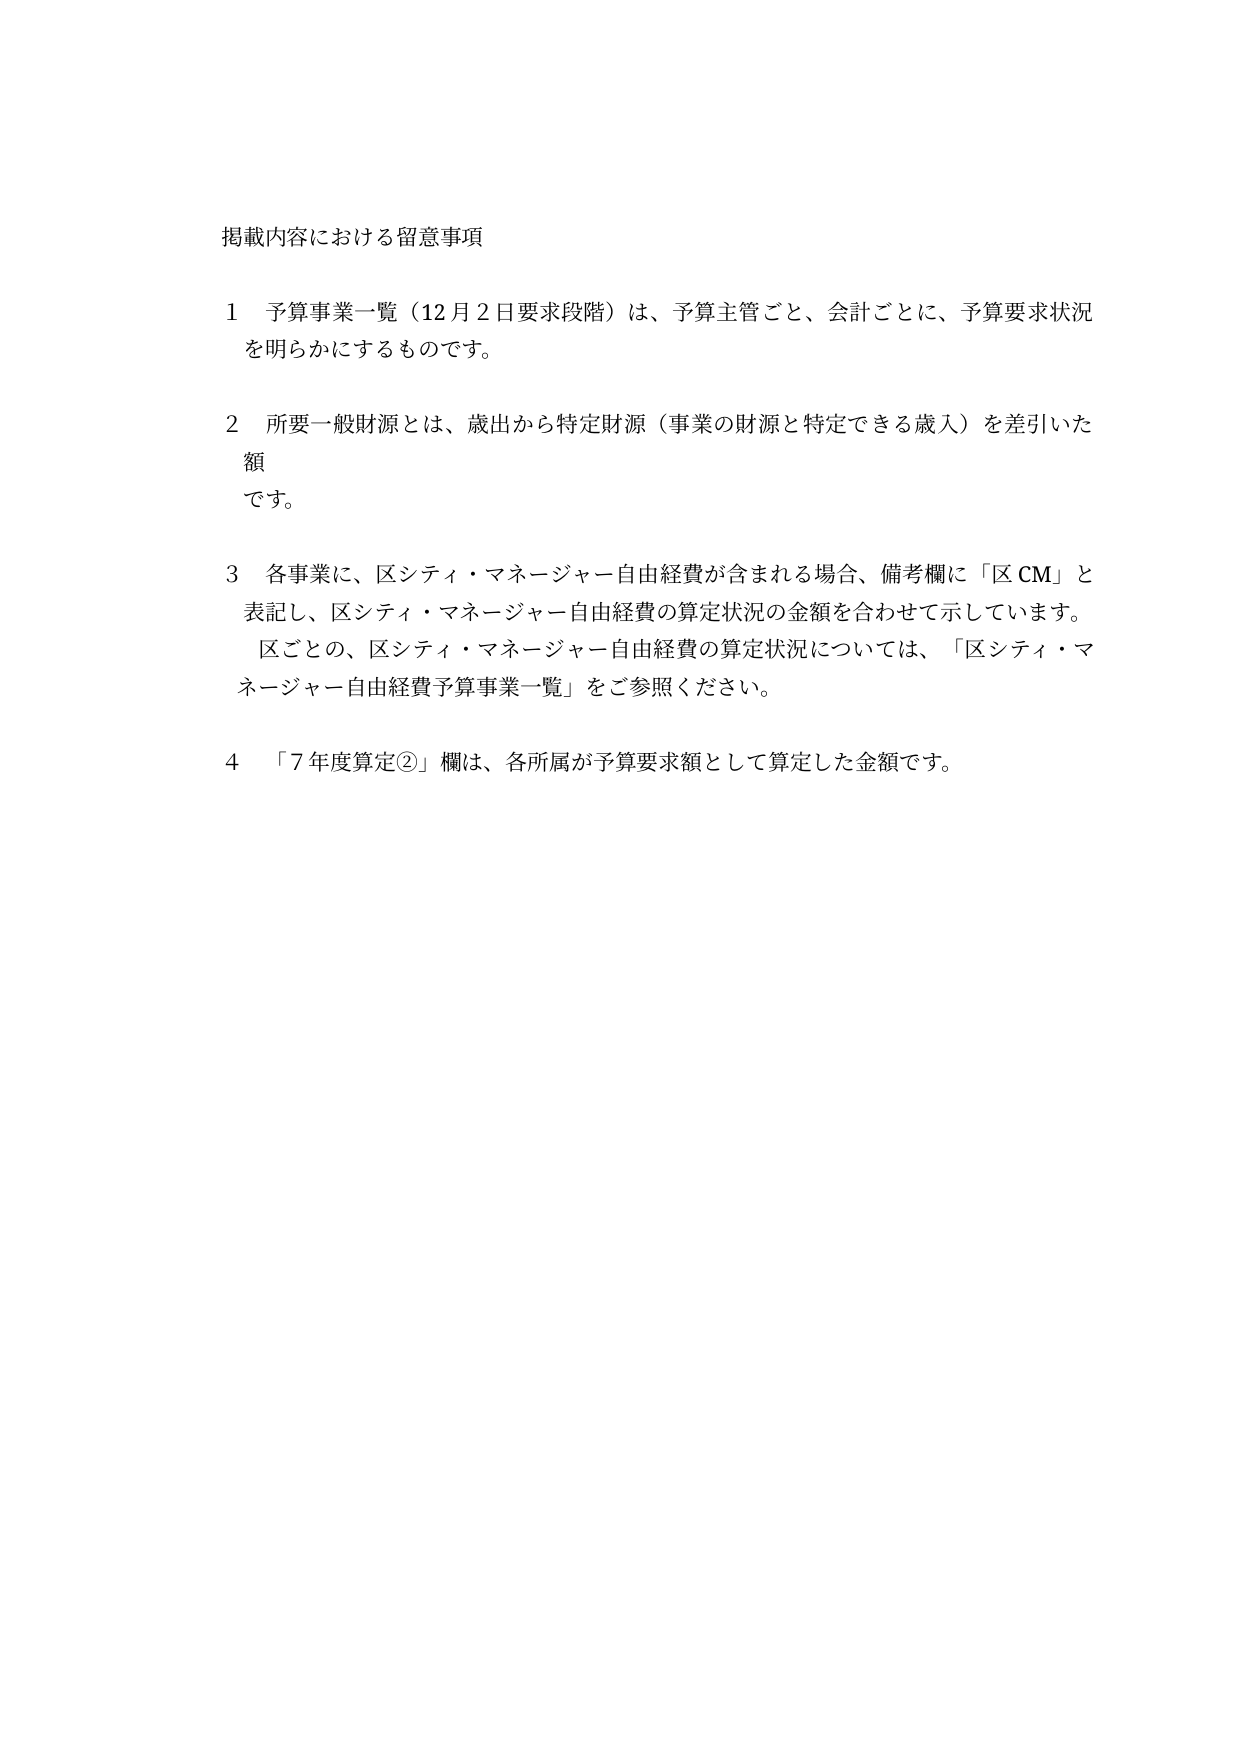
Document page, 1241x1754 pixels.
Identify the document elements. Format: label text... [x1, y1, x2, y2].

text １ 予算事業一覧（12月２日要求段階）は、予算主管ごと、会計ごとに、予算要求状況を明らかにするものです。 [221, 292, 1096, 367]
text ４ 「７年度算定②」欄は、各所属が予算要求額として算定した金額です。 [177, 742, 1096, 779]
text 掲載内容における留意事項 [177, 217, 1096, 254]
text ３ 各事業に、区シティ・マネージャー自由経費が含まれる場合、備考欄に「区CM」と表記し、区シティ・マネージャー自由経費の算定状況の金額を合わせて示しています。 [221, 554, 1096, 629]
text ２ 所要一般財源とは、歳出から特定財源（事業の財源と特定できる歳入）を差引いた額 [221, 404, 1096, 479]
text です。 [243, 479, 1096, 517]
text 区ごとの、区シティ・マネージャー自由経費の算定状況については、「区シティ・マネージャー自由経費予算事業一覧」をご参照ください。 [236, 629, 1096, 704]
